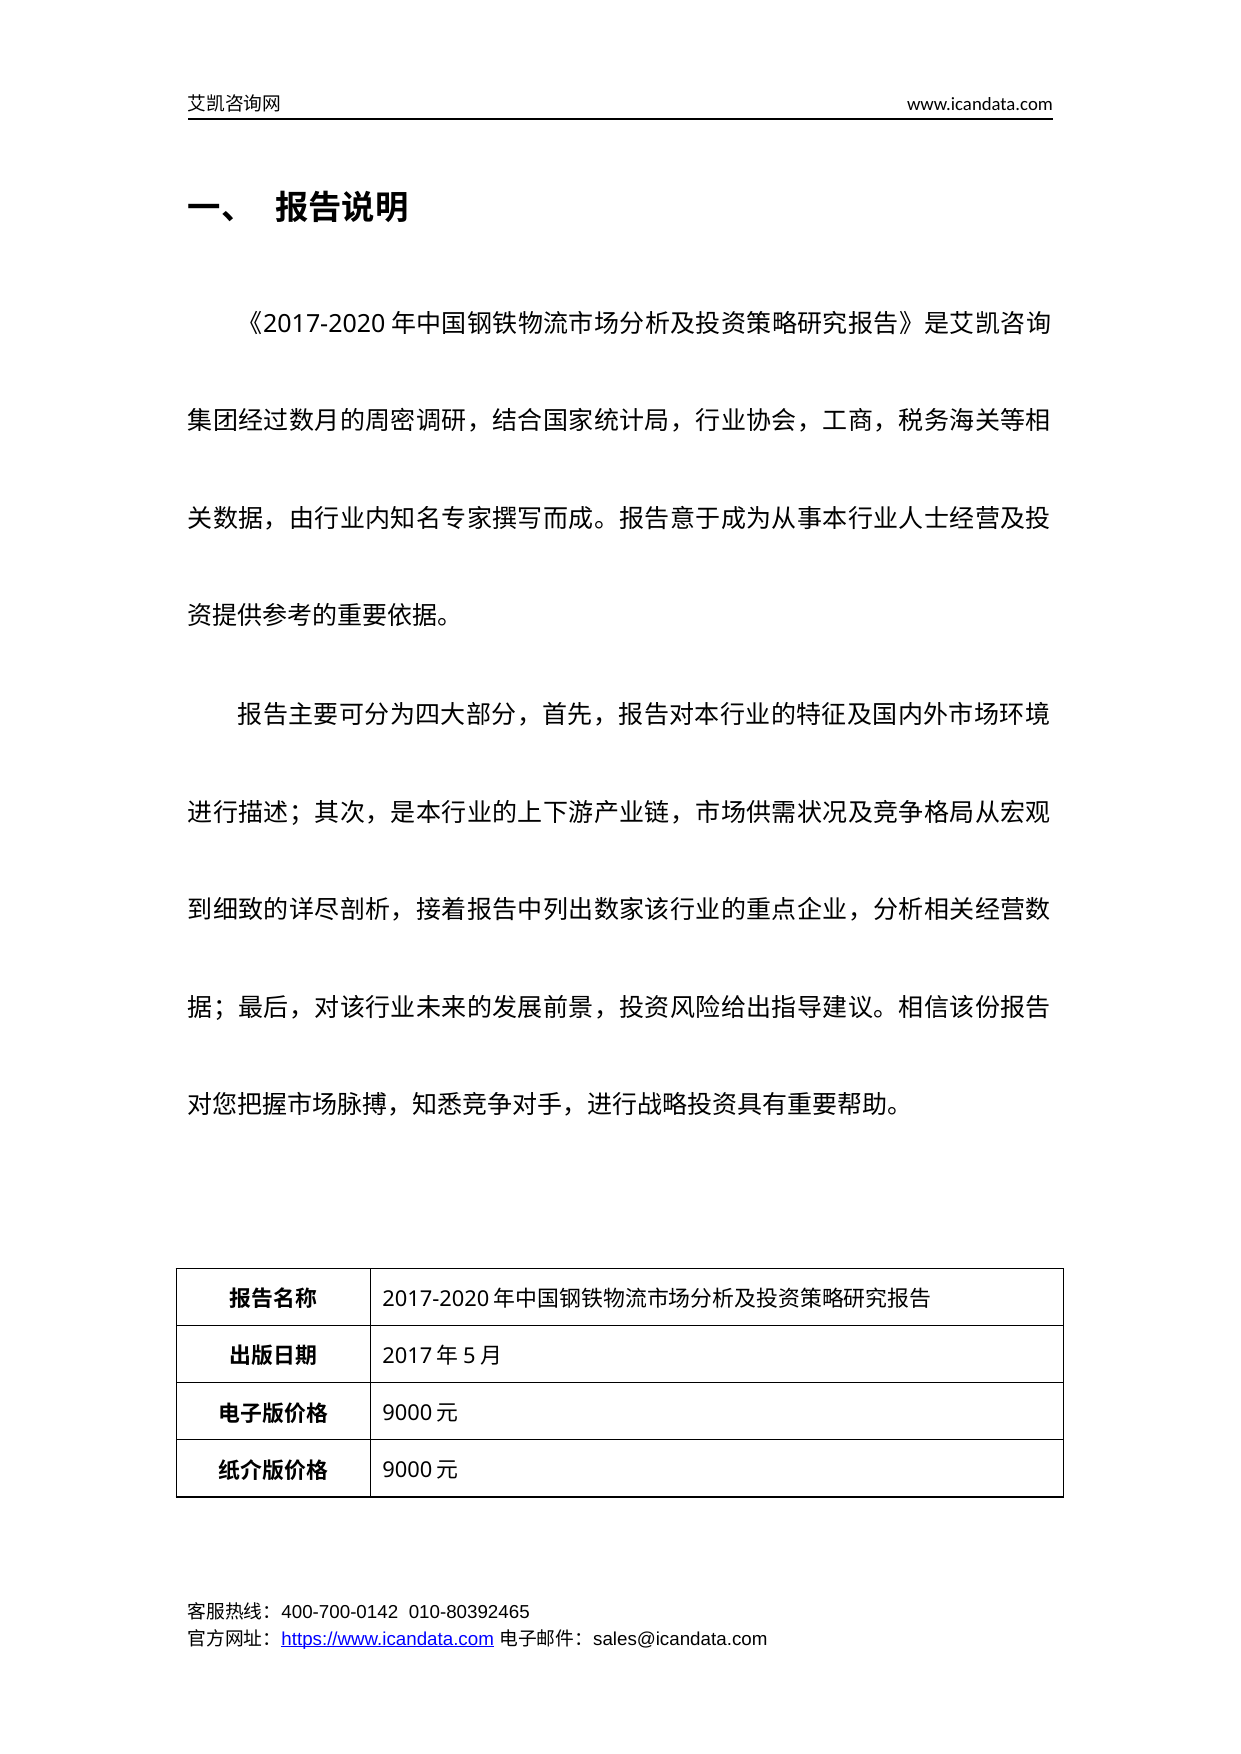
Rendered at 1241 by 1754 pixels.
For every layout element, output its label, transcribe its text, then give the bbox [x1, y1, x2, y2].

table_cell 9000元 [371, 1440, 1063, 1496]
text 《2017-2020年中国钢铁物流市场分析及投资策略研究报告》是艾凯咨询集团经过数月的周密调研，结合国家统计局，行业协会，工商，税务海关等相关数据，由行业内知名专家撰写而成。报告意于成为从事本行业人士经营及投资提供参考的重要依据。 [187, 289, 1053, 646]
subtitle 报告说明 [187, 172, 1053, 237]
table_cell 电子版价格 [177, 1383, 370, 1439]
table_cell 9000元 [371, 1383, 1063, 1439]
table_cell 出版日期 [177, 1326, 370, 1382]
text 报告主要可分为四大部分，首先，报告对本行业的特征及国内外市场环境进行描述；其次，是本行业的上下游产业链，市场供需状况及竞争格局从宏观到细致的详尽剖析，接着报告中列出数家该行业的重点企业，分析相关经营数据；最后，对该行业未来的发展前景，投资风险给出指导建议。相信该份报告对您把握市场脉搏，知悉竞争对手，进行战略投资具有重要帮助。 [187, 681, 1053, 1136]
table_header 2017-2020年中国钢铁物流市场分析及投资策略研究报告 [371, 1269, 1063, 1325]
table_cell 纸介版价格 [177, 1440, 370, 1496]
table_header 报告名称 [177, 1269, 370, 1325]
table_cell 2017年5月 [371, 1326, 1063, 1382]
